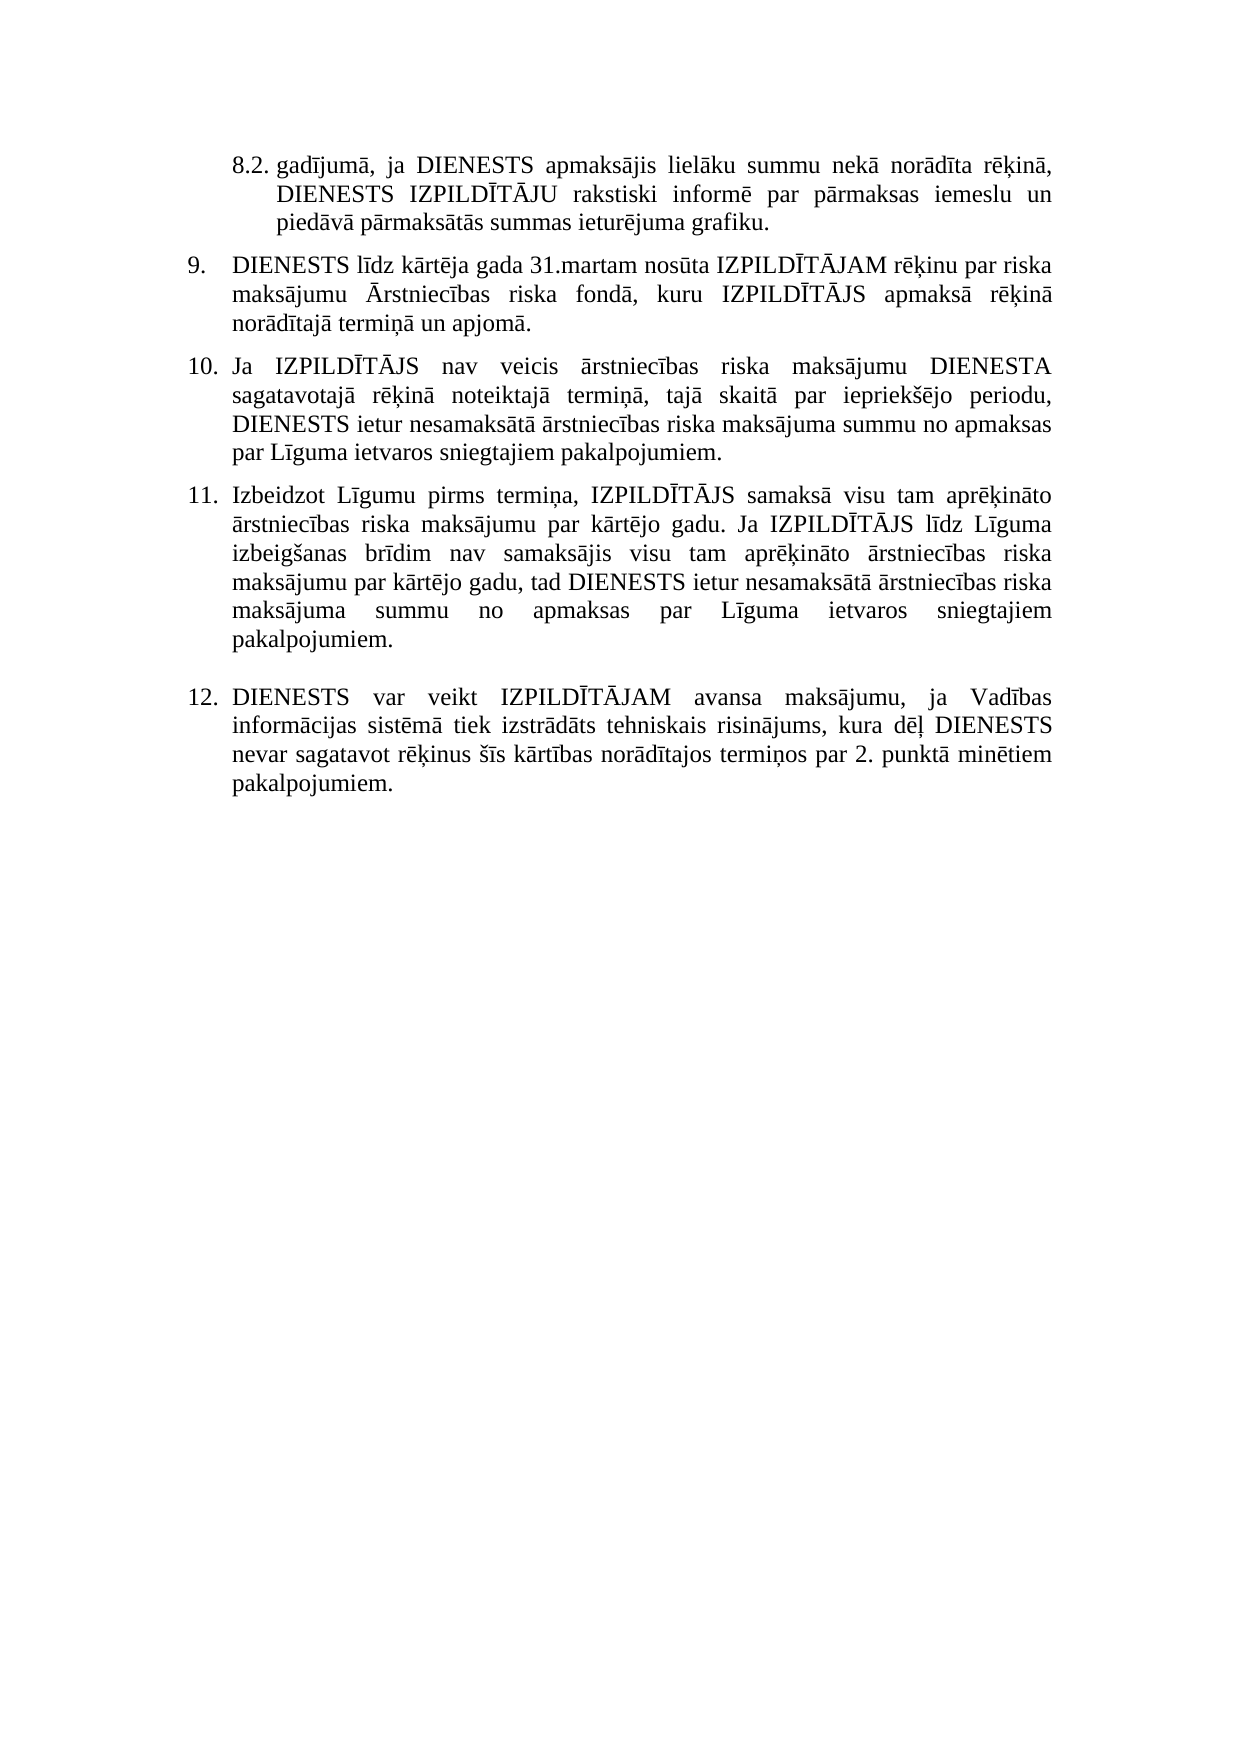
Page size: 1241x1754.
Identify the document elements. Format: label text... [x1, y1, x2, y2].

list gadījumā, ja DIENESTS apmaksājis lielāku summu nekā norādīta rēķinā, DIENESTS IZPILDĪTĀJU rakstiski informē par pārmaksas iemeslu un piedāvā pārmaksātās summas ieturējuma grafiku. [232, 150, 1053, 236]
list Ja IZPILDĪTĀJS nav veicis ārstniecības riska maksājumu DIENESTA sagatavotajā rēķinā noteiktajā termiņā, tajā skaitā par iepriekšējo periodu, DIENESTS ietur nesamaksātā ārstniecības riska maksājuma summu no apmaksas par Līguma ietvaros sniegtajiem pakalpojumiem. [187, 351, 1053, 466]
list DIENESTS var veikt IZPILDĪTĀJAM avansa maksājumu, ja Vadības informācijas sistēmā tiek izstrādāts tehniskais risinājums, kura dēļ DIENESTS nevar sagatavot rēķinus šīs kārtības norādītajos termiņos par 2. punktā minētiem pakalpojumiem. [187, 682, 1053, 797]
list DIENESTS līdz kārtēja gada 31.martam nosūta IZPILDĪTĀJAM rēķinu par riska maksājumu Ārstniecības riska fondā, kuru IZPILDĪTĀJS apmaksā rēķinā norādītajā termiņā un apjomā. [187, 251, 1053, 337]
list Izbeidzot Līgumu pirms termiņa, IZPILDĪTĀJS samaksā visu tam aprēķināto ārstniecības riska maksājumu par kārtējo gadu. Ja IZPILDĪTĀJS līdz Līguma izbeigšanas brīdim nav samaksājis visu tam aprēķināto ārstniecības riska maksājumu par kārtējo gadu, tad DIENESTS ietur nesamaksātā ārstniecības riska maksājuma summu no apmaksas par Līguma ietvaros sniegtajiem pakalpojumiem. [187, 481, 1053, 653]
